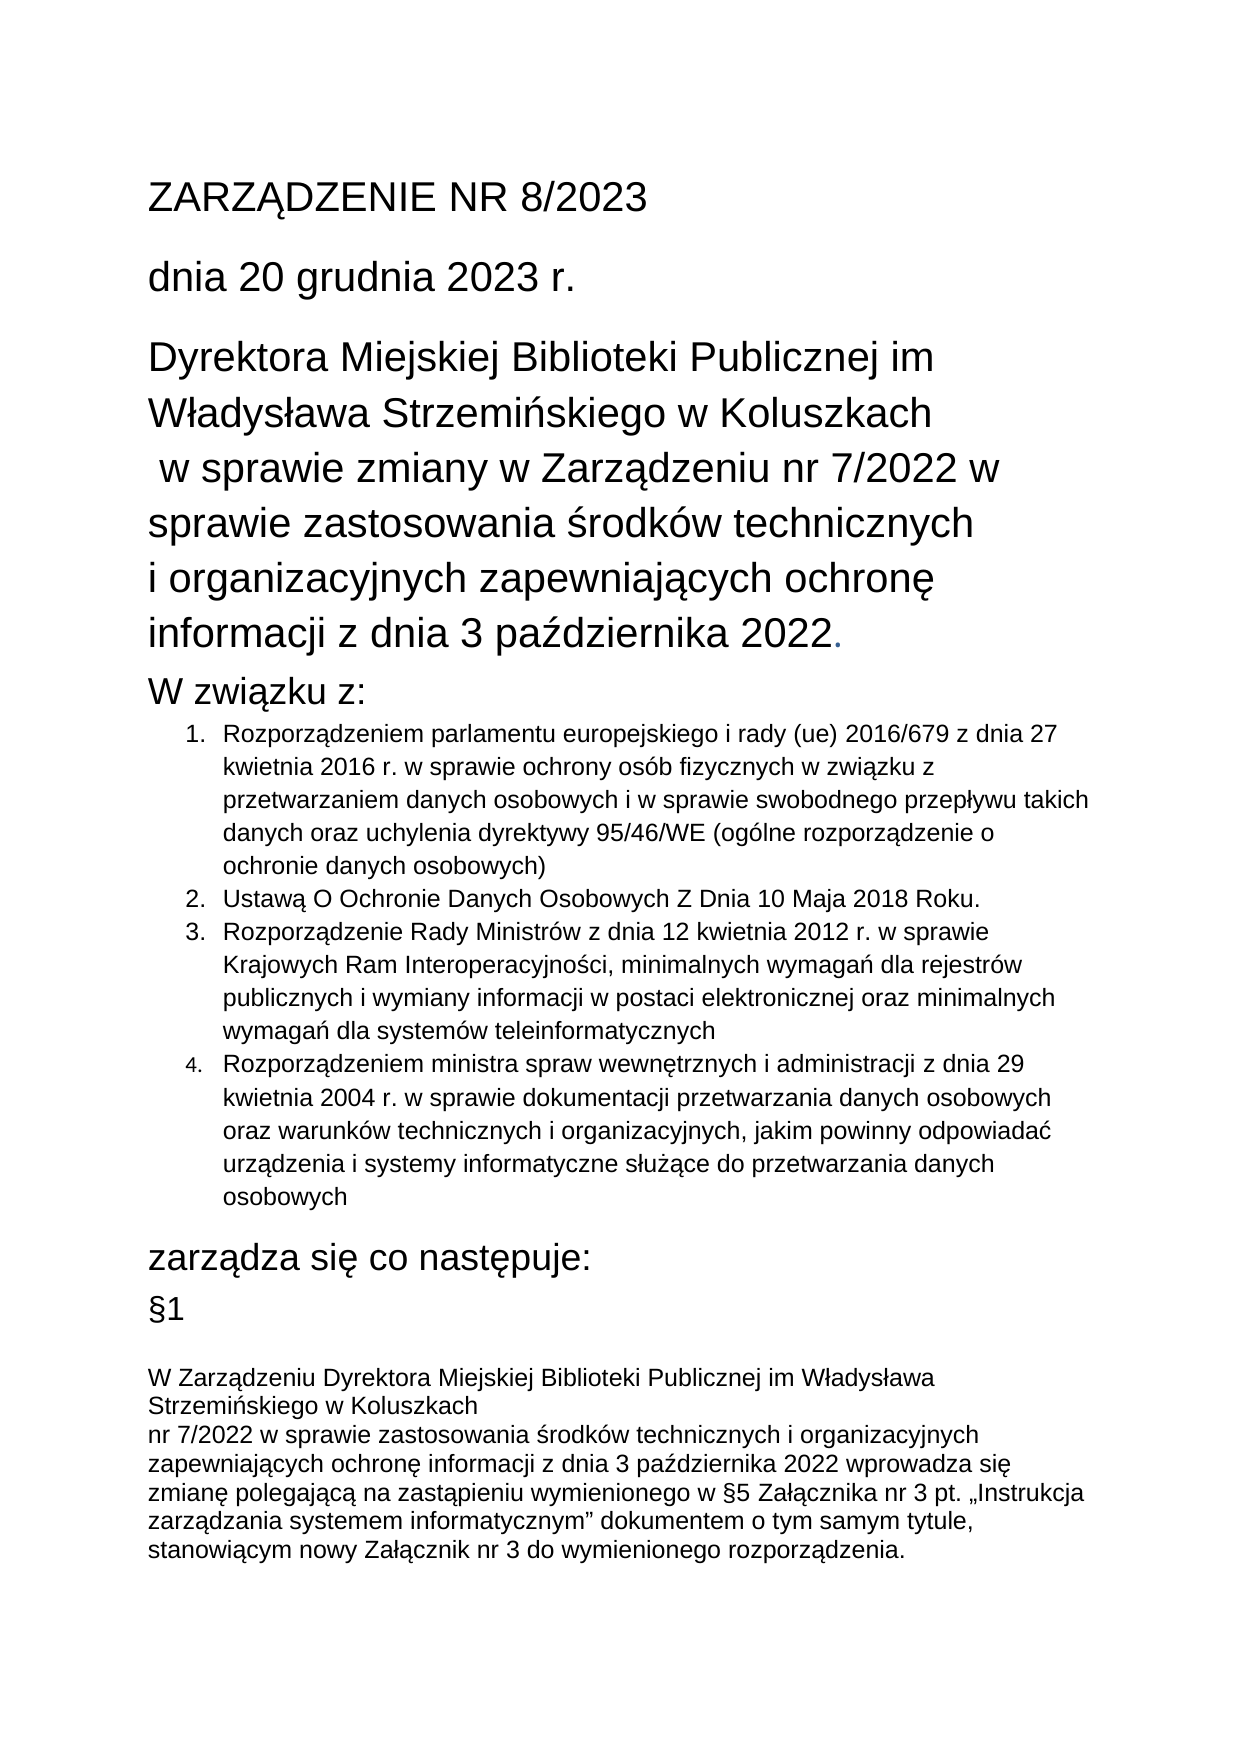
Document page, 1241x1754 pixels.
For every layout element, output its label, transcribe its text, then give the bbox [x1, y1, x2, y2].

list Ustawą O Ochronie Danych Osobowych Z Dnia 10 Maja 2018 Roku. [185, 884, 1093, 913]
subtitle ZARZĄDZENIE NR 8/2023 [148, 173, 1093, 221]
list Rozporządzeniem parlamentu europejskiego i rady (ue) 2016/679 z dnia 27 kwietnia 2016 r. w sprawie ochrony osób fizycznych w związku z przetwarzaniem danych osobowych i w sprawie swobodnego przepływu takich danych oraz uchylenia dyrektywy 95/46/WE (ogólne rozporządzenie o ochronie danych osobowych) [185, 719, 1093, 880]
text W Zarządzeniu Dyrektora Miejskiej Biblioteki Publicznej im Władysława Strzemińskiego w Koluszkach nr 7/2022 w sprawie zastosowania środków technicznych i organizacyjnych zapewniających ochronę informacji z dnia 3 października 2022 wprowadza się zmianę polegającą na zastąpieniu wymienionego w §5 Załącznika nr 3 pt. „Instrukcja zarządzania systemem informatycznym” dokumentem o tym samym tytule, stanowiącym nowy Załącznik nr 3 do wymienionego rozporządzenia. [148, 1363, 1093, 1564]
subtitle Dyrektora Miejskiej Biblioteki Publicznej im Władysława Strzemińskiego w Koluszkach w sprawie zmiany w Zarządzeniu nr 7/2022 w sprawie zastosowania środków technicznych i organizacyjnych zapewniających ochronę informacji z dnia 3 października 2022. [148, 333, 1093, 658]
list Rozporządzeniem ministra spraw wewnętrznych i administracji z dnia 29 kwietnia 2004 r. w sprawie dokumentacji przetwarzania danych osobowych oraz warunków technicznych i organizacyjnych, jakim powinny odpowiadać urządzenia i systemy informatyczne służące do przetwarzania danych osobowych [185, 1049, 1093, 1210]
subtitle dnia 20 grudnia 2023 r. [148, 253, 1093, 301]
subtitle zarządza się co następuje: [148, 1236, 1093, 1279]
subtitle W związku z: [148, 669, 1093, 712]
list Rozporządzenie Rady Ministrów z dnia 12 kwietnia 2012 r. w sprawie Krajowych Ram Interoperacyjności, minimalnych wymagań dla rejestrów publicznych i wymiany informacji w postaci elektronicznej oraz minimalnych wymagań dla systemów teleinformatycznych [185, 917, 1093, 1045]
subtitle §1 [148, 1289, 1093, 1328]
